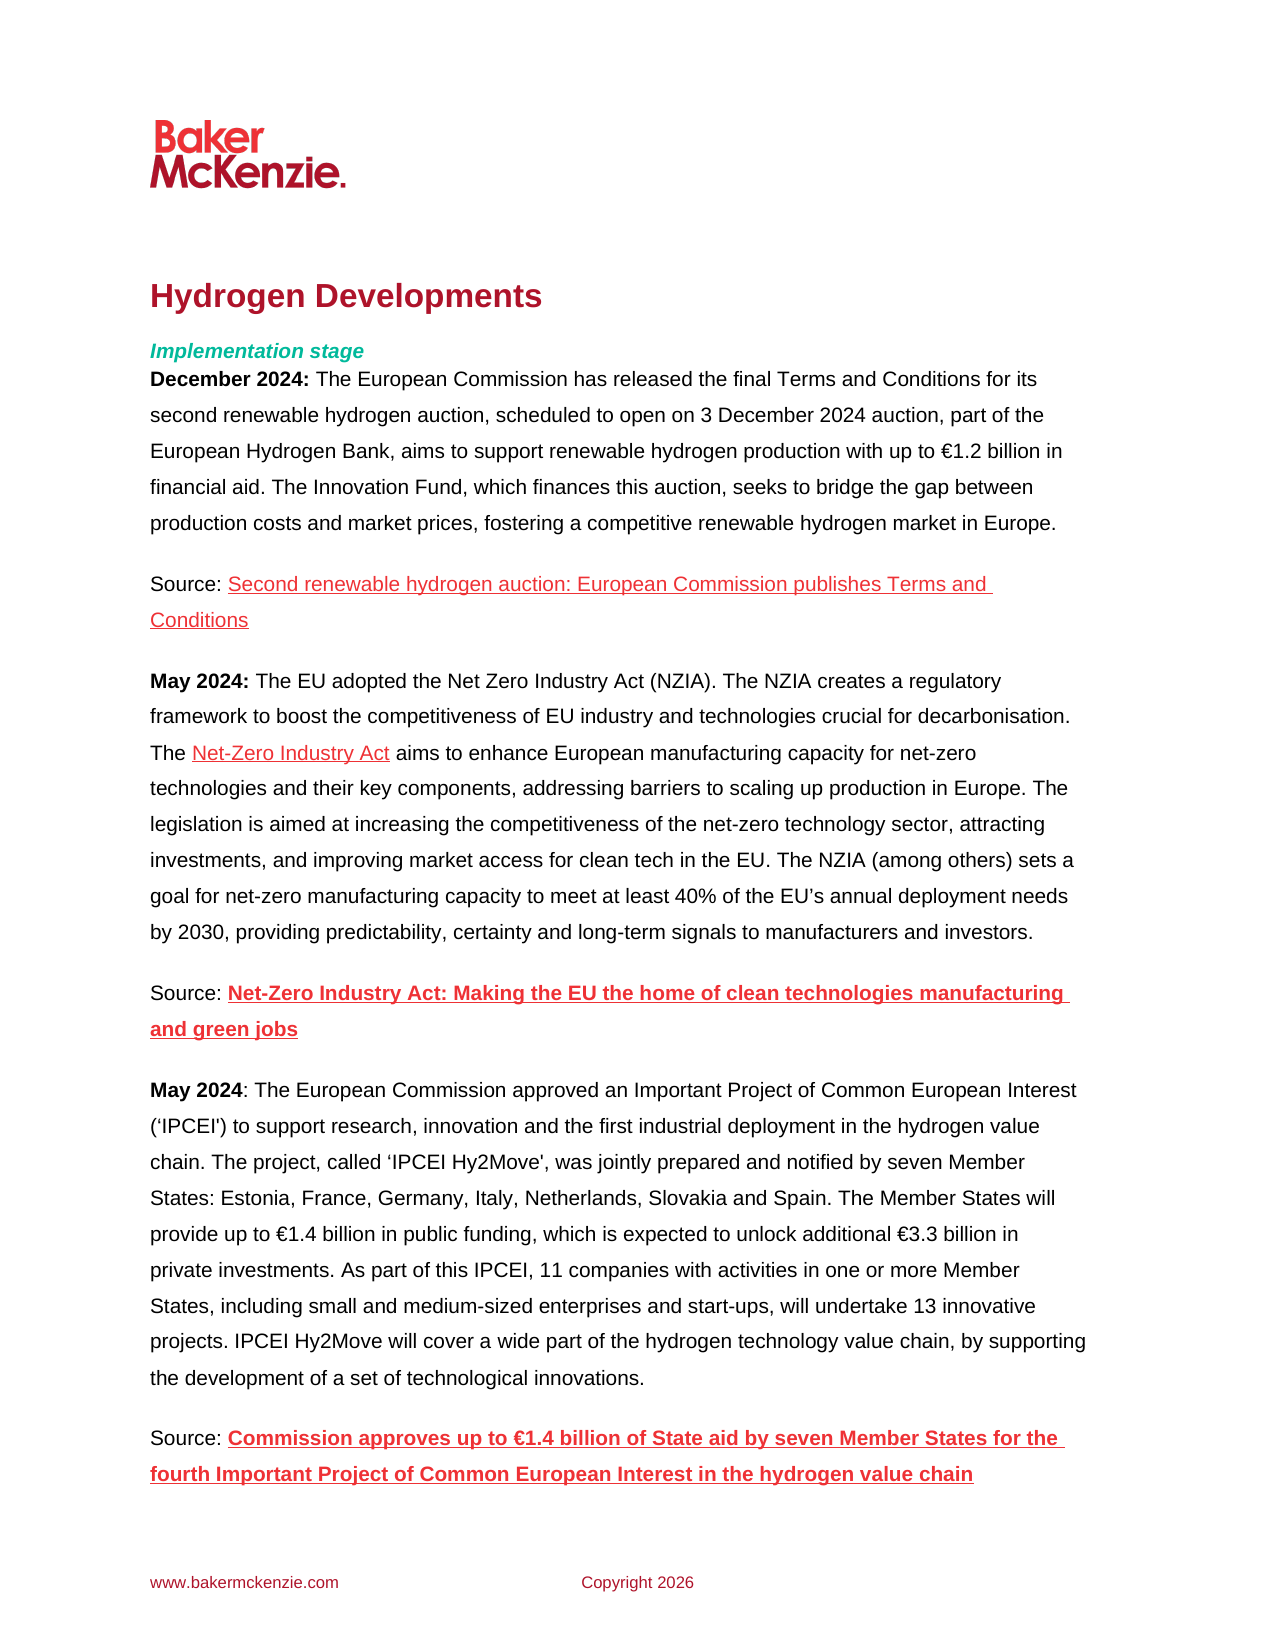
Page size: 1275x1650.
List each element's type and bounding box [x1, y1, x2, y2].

picture [150, 120, 346, 189]
